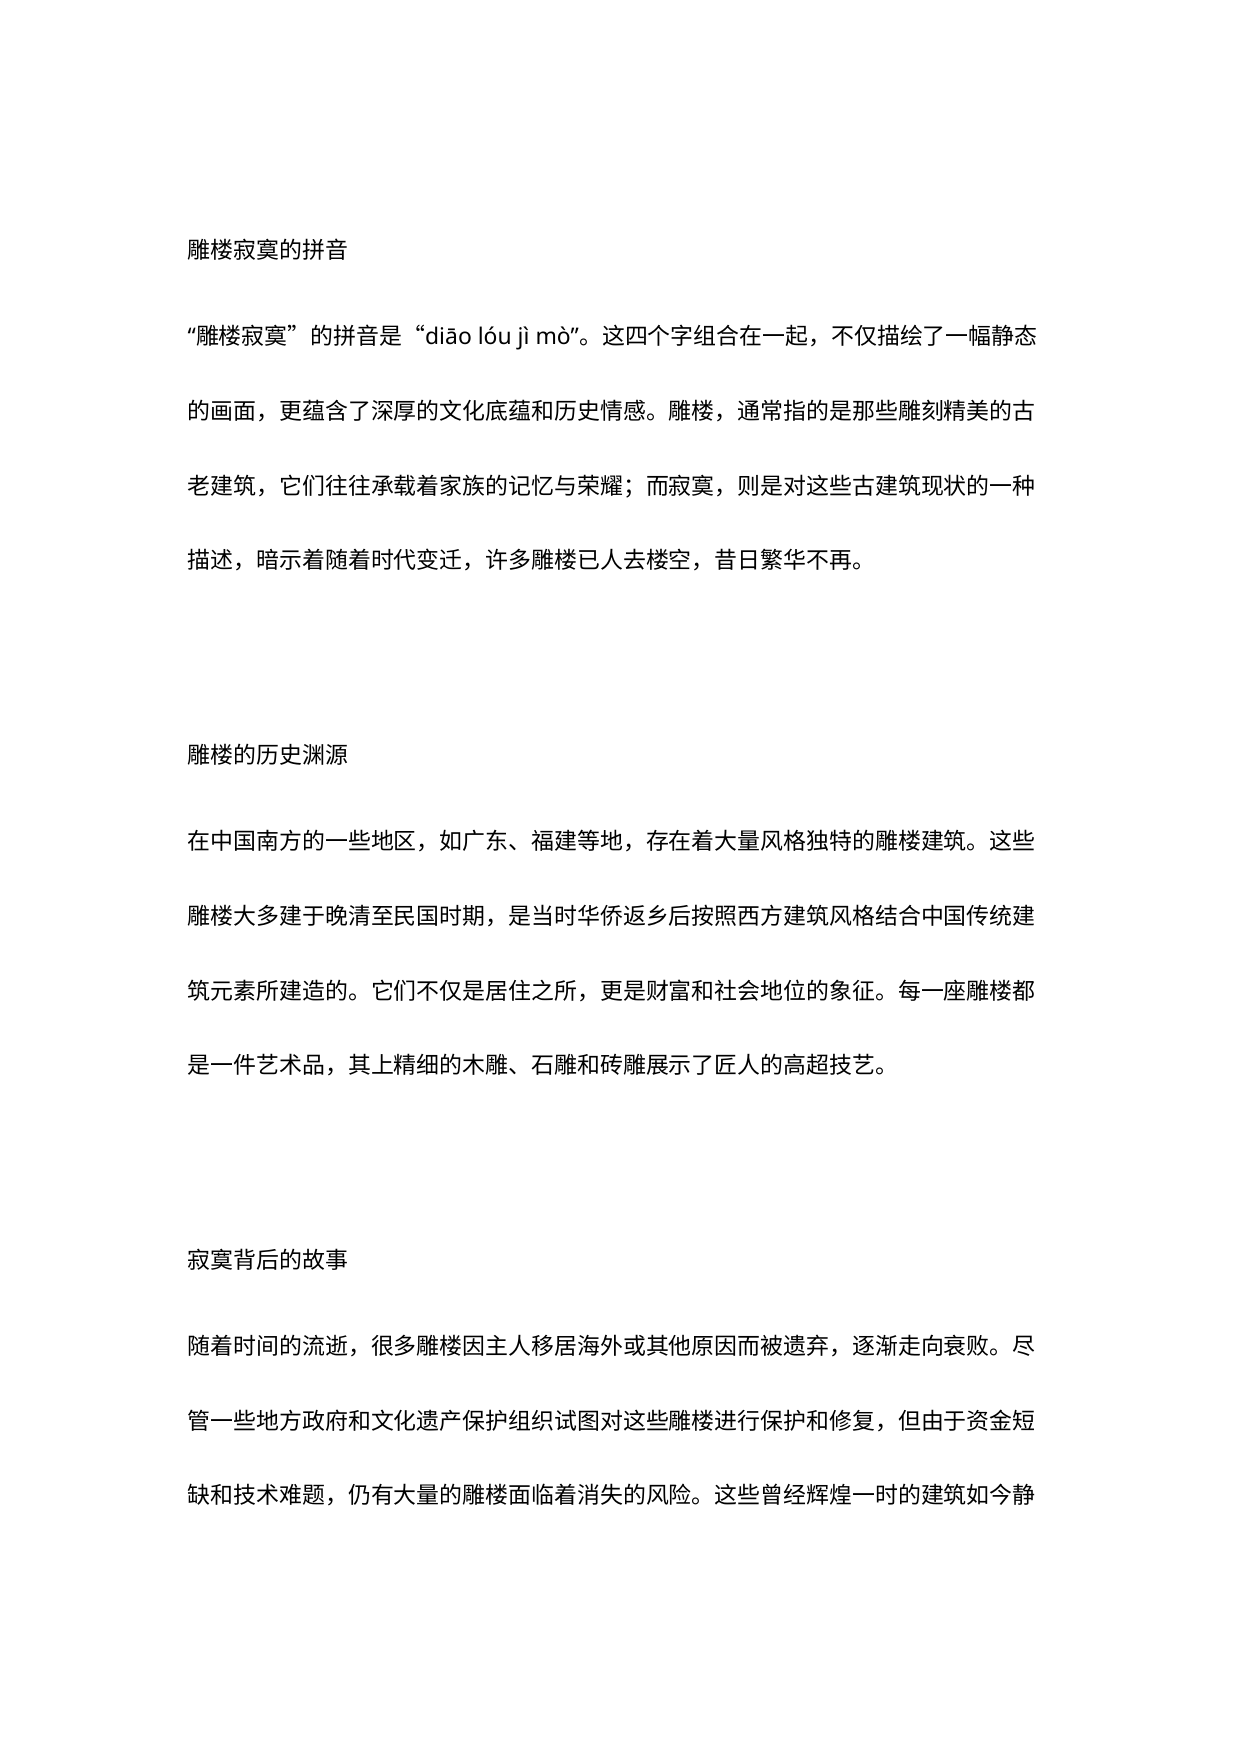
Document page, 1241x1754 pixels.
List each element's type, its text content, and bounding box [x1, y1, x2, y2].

text 在中国南方的一些地区，如广东、福建等地，存在着大量风格独特的雕楼建筑。这些雕楼大多建于晚清至民国时期，是当时华侨返乡后按照西方建筑风格结合中国传统建筑元素所建造的。它们不仅是居住之所，更是财富和社会地位的象征。每一座雕楼都是一件艺术品，其上精细的木雕、石雕和砖雕展示了匠人的高超技艺。 [187, 807, 1053, 1096]
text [187, 1312, 1053, 1527]
text 雕楼寂寞的拼音 [187, 216, 1053, 281]
text 寂寞背后的故事 [187, 1226, 1053, 1291]
text 雕楼的历史渊源 [187, 721, 1053, 786]
text “雕楼寂寞”的拼音是“diāo lóu jì mò”。这四个字组合在一起，不仅描绘了一幅静态的画面，更蕴含了深厚的文化底蕴和历史情感。雕楼，通常指的是那些雕刻精美的古老建筑，它们往往承载着家族的记忆与荣耀；而寂寞，则是对这些古建筑现状的一种描述，暗示着随着时代变迁，许多雕楼已人去楼空，昔日繁华不再。 [187, 302, 1053, 591]
